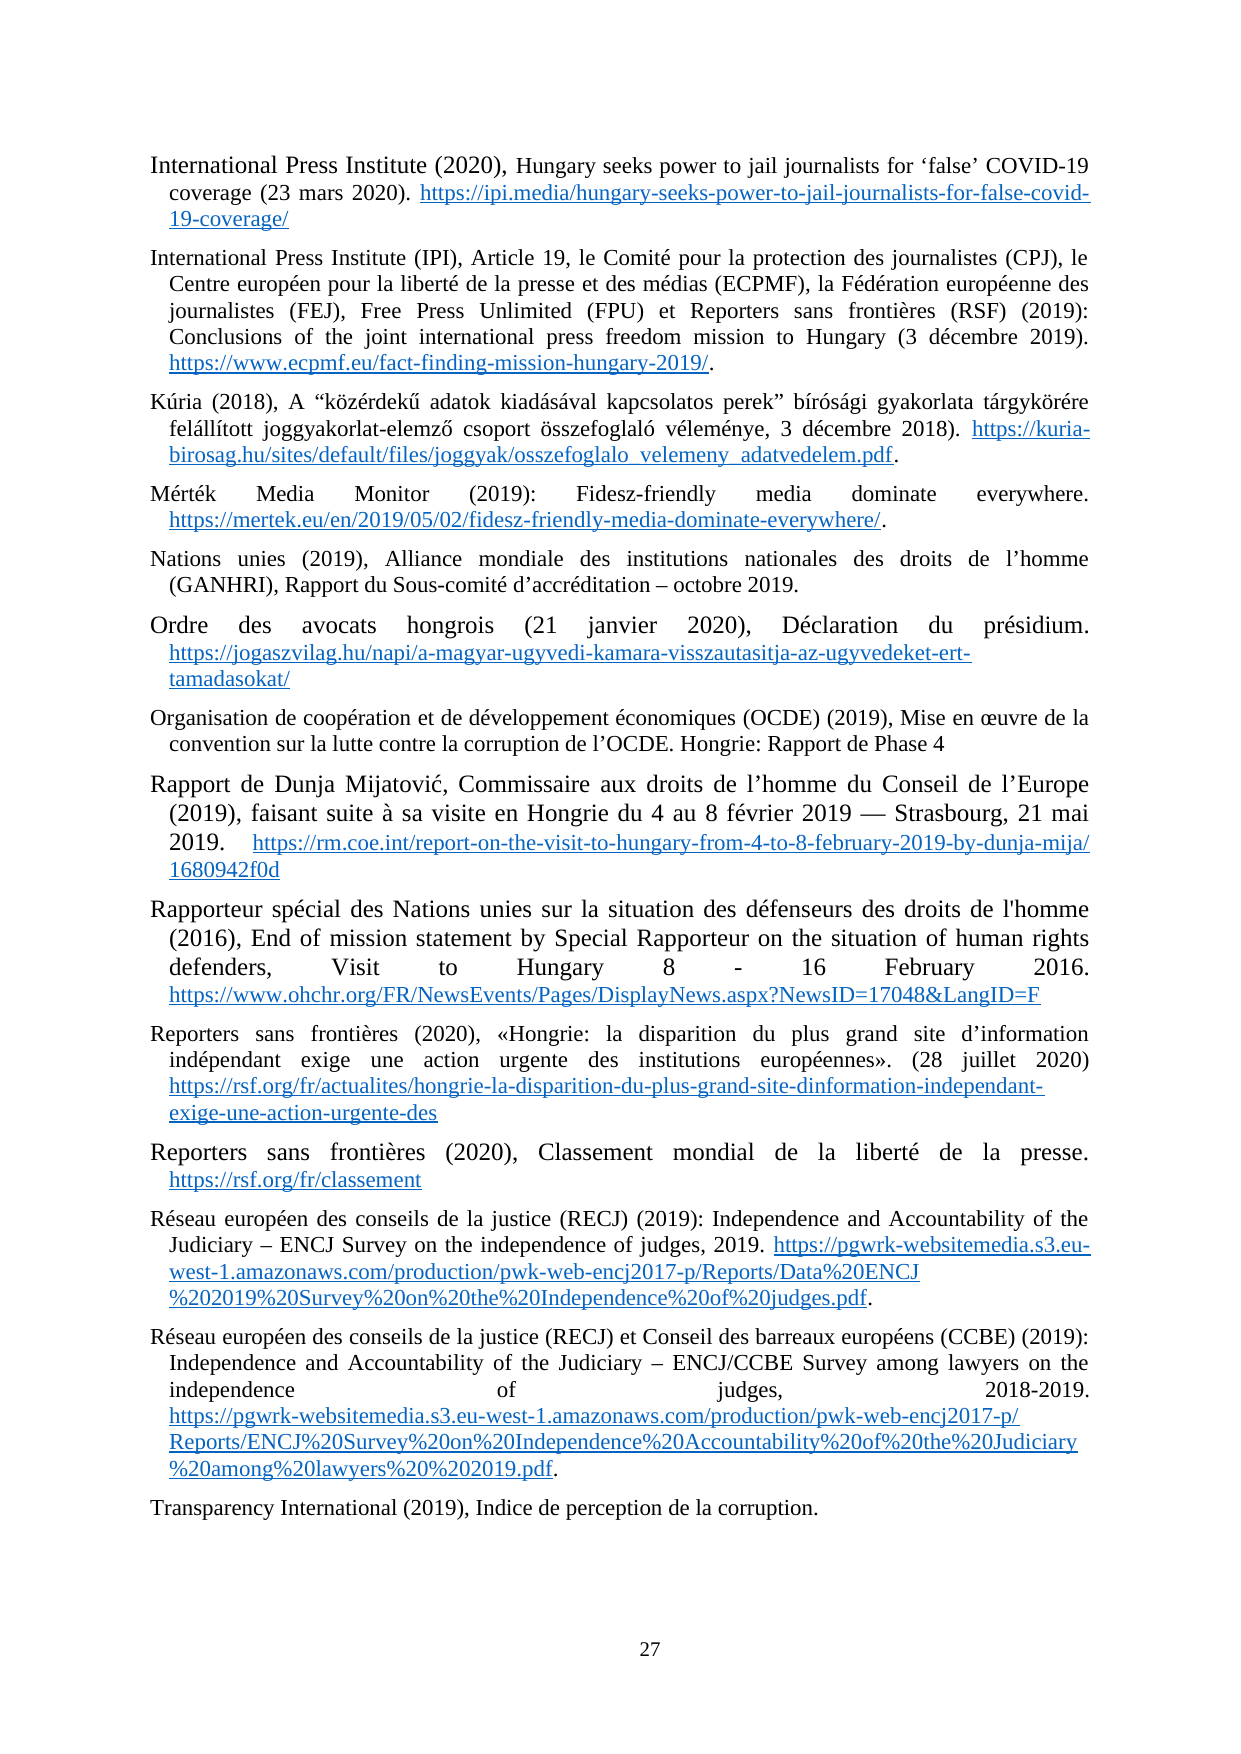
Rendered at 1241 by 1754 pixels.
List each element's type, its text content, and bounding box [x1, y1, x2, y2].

text Transparency International (2019), Indice de perception de la corruption. [150, 1494, 1090, 1520]
text International Press Institute (2020), Hungary seeks power to jail journalists for ‘false’ COVID-19 coverage (23 mars 2020). https://ipi.media/hungary-seeks-power-to-jail-journalists-for-false-covid-19-coverage/ [150, 150, 1090, 231]
text Reporters sans frontières (2020), «Hongrie: la disparition du plus grand site d’information indépendant exige une action urgente des institutions européennes». (28 juillet 2020) https://rsf.org/fr/actualites/hongrie-la-disparition-du-plus-grand-site-dinformation-independant-exige-une-action-urgente-des [150, 1019, 1090, 1125]
text Réseau européen des conseils de la justice (RECJ) (2019): Independence and Accountability of the Judiciary – ENCJ Survey on the independence of judges, 2019. https://pgwrk-websitemedia.s3.eu-west-1.amazonaws.com/production/pwk-web-encj2017-p/Reports/Data%20ENCJ%202019%20Survey%20on%20the%20Independence%20of%20judges.pdf. [150, 1205, 1090, 1311]
text Reporters sans frontières (2020), Classement mondial de la liberté de la presse. https://rsf.org/fr/classement [150, 1137, 1090, 1193]
text Nations unies (2019), Alliance mondiale des institutions nationales des droits de l’homme (GANHRI), Rapport du Sous-comité d’accréditation – octobre 2019. [150, 545, 1090, 598]
text Mérték Media Monitor (2019): Fidesz-friendly media dominate everywhere. https://mertek.eu/en/2019/05/02/fidesz-friendly-media-dominate-everywhere/. [150, 480, 1090, 532]
text Réseau européen des conseils de la justice (RECJ) et Conseil des barreaux européens (CCBE) (2019): Independence and Accountability of the Judiciary – ENCJ/CCBE Survey among lawyers on the independence of judges, 2018-2019. https://pgwrk-websitemedia.s3.eu-west-1.amazonaws.com/production/pwk-web-encj2017-p/Reports/ENCJ%20Survey%20on%20Independence%20Accountability%20of%20the%20Judiciary%20among%20lawyers%20%202019.pdf. [150, 1323, 1090, 1481]
text Kúria (2018), A “közérdekű adatok kiadásával kapcsolatos perek” bírósági gyakorlata tárgykörére felállított joggyakorlat-elemző csoport összefoglaló véleménye, 3 décembre 2018). https://kuria-birosag.hu/sites/default/files/joggyak/osszefoglalo_velemeny_adatvedelem.pdf. [150, 388, 1090, 467]
text Ordre des avocats hongrois (21 janvier 2020), Déclaration du présidium. https://jogaszvilag.hu/napi/a-magyar-ugyvedi-kamara-visszautasitja-az-ugyvedeket-ert-tamadasokat/ [150, 610, 1090, 692]
text International Press Institute (IPI), Article 19, le Comité pour la protection des journalistes (CPJ), le Centre européen pour la liberté de la presse et des médias (ECPMF), la Fédération européenne des journalistes (FEJ), Free Press Unlimited (FPU) et Reporters sans frontières (RSF) (2019): Conclusions of the joint international press freedom mission to Hungary (3 décembre 2019). https://www.ecpmf.eu/fact-finding-mission-hungary-2019/. [150, 244, 1090, 376]
text Rapporteur spécial des Nations unies sur la situation des défenseurs des droits de l'homme (2016), End of mission statement by Special Rapporteur on the situation of human rights defenders, Visit to Hungary 8 - 16 February 2016. https://www.ohchr.org/FR/NewsEvents/Pages/DisplayNews.aspx?NewsID=17048&LangID=F [150, 894, 1090, 1007]
text Rapport de Dunja Mijatović, Commissaire aux droits de l’homme du Conseil de l’Europe (2019), faisant suite à sa visite en Hongrie du 4 au 8 février 2019 — Strasbourg, 21 mai 2019. https://rm.coe.int/report-on-the-visit-to-hungary-from-4-to-8-february-2019-by-dunja-mija/1680942f0d [150, 769, 1090, 882]
text Organisation de coopération et de développement économiques (OCDE) (2019), Mise en œuvre de la convention sur la lutte contre la corruption de l’OCDE. Hongrie: Rapport de Phase 4 [150, 704, 1090, 757]
